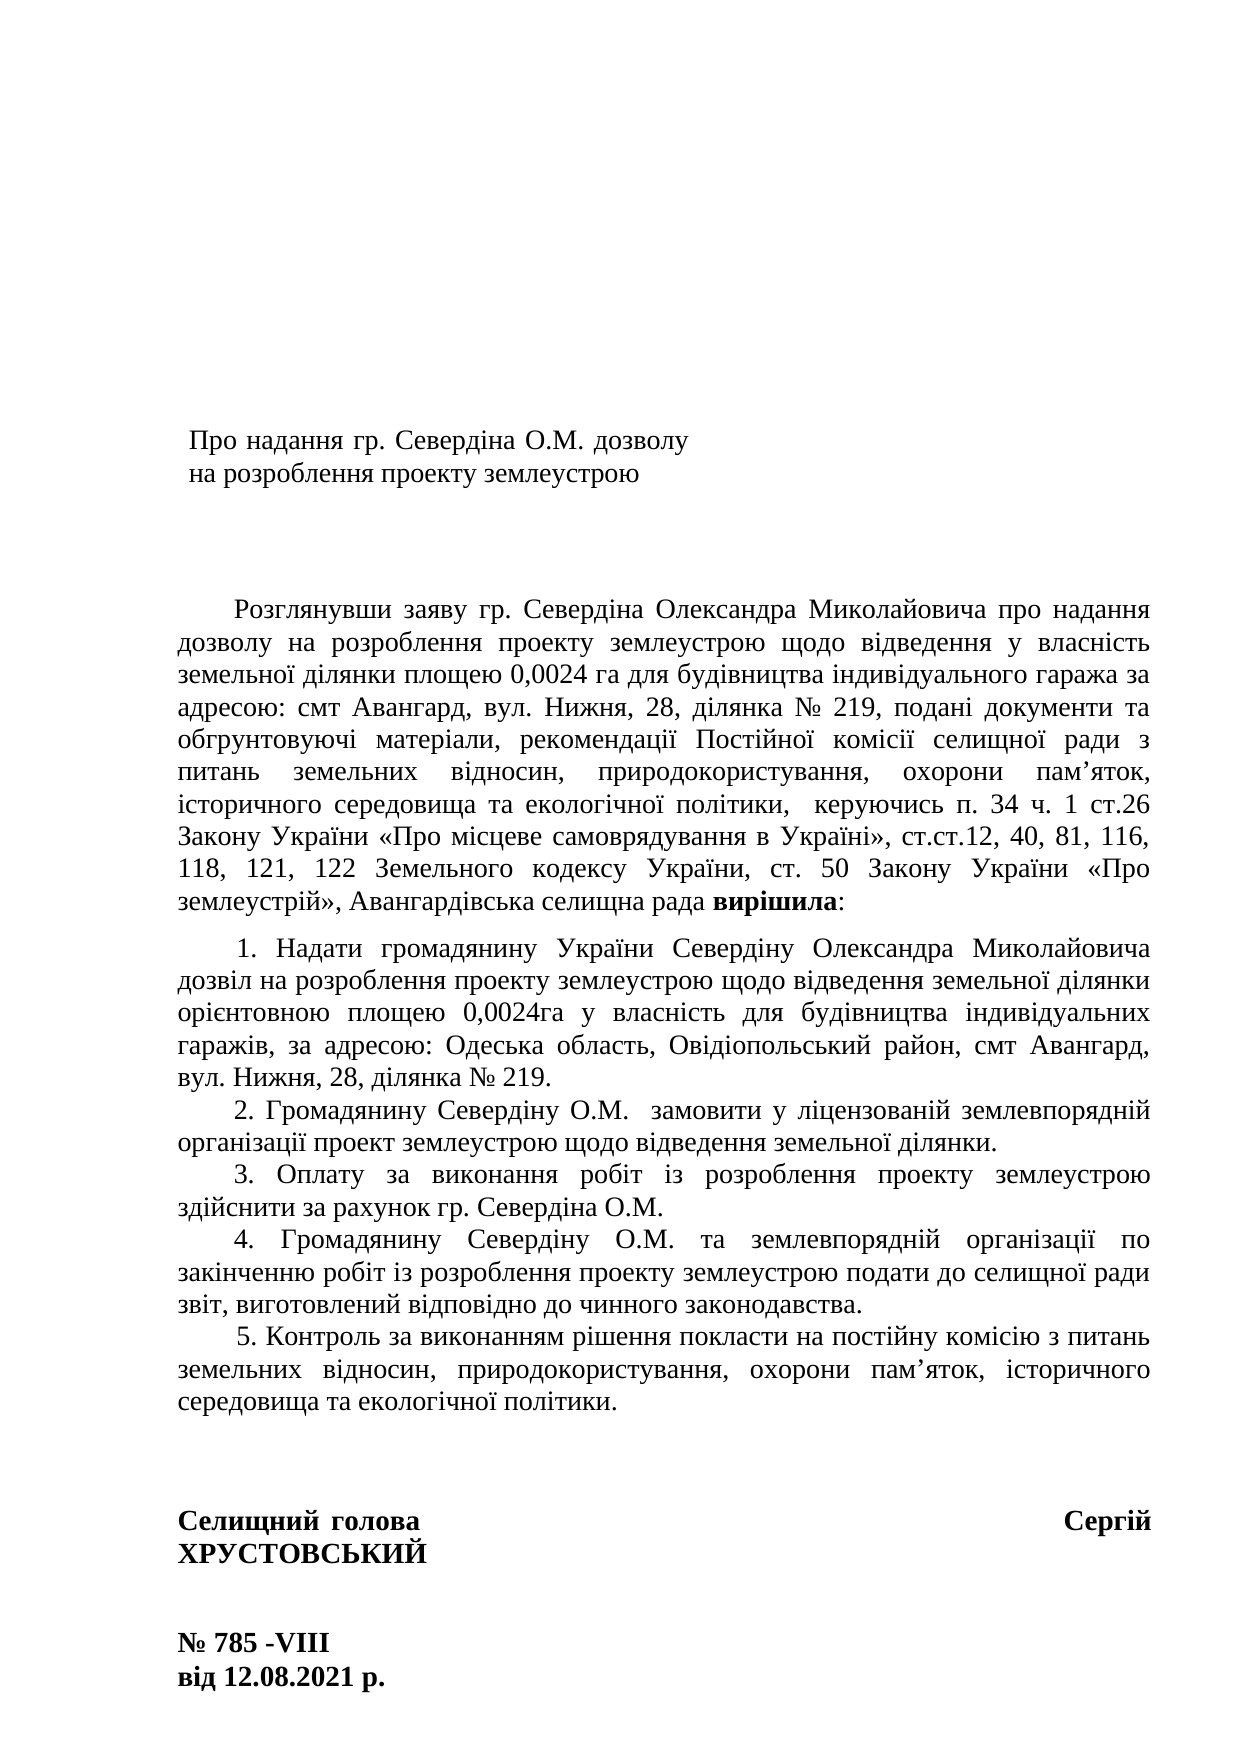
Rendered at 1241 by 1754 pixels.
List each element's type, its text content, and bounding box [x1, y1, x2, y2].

text № 785 -VІІІ [177, 1625, 1152, 1659]
text 3. Оплату за виконання робіт із розроблення проекту землеустрою здійснити за рахунок гр. Севердіна О.М. [177, 1157, 1152, 1222]
text Розглянувши заяву гр. Севердіна Олександра Миколайовича про надання дозволу на розроблення проекту землеустрою щодо відведення у власність земельної ділянки площею 0,0024 га для будівництва індивідуального гаража за адресою: смт Авангард, вул. Нижня, 28, ділянка № 219, подані документи та обгрунтовуючі матеріали, рекомендації Постійної комісії селищної ради з питань земельних відносин, природокористування, охорони пам’яток, історичного середовища та екологічної політики, керуючись п. 34 ч. 1 ст.26 Закону України «Про місцеве самоврядування в Україні», ст.ст.12, 40, 81, 116, 118, 121, 122 Земельного кодексу України, ст. 50 Закону України «Про землеустрій», Авангардівська селищна рада вирішила: [177, 592, 1152, 916]
text 2. Громадянину Севердіну О.М. замовити у ліцензованій землевпорядній організації проект землеустрою щодо відведення земельної ділянки. [177, 1093, 1152, 1157]
table_header Про надання гр. Севердіна О.М. дозволу на розроблення проекту землеустрою [177, 423, 700, 564]
text Селищний голова Сергій ХРУСТОВСЬКИЙ [177, 1503, 1152, 1570]
text 1. Надати громадянину України Севердіну Олександра Миколайовича дозвіл на розроблення проекту землеустрою щодо відведення земельної ділянки орієнтовною площею 0,0024га у власність для будівництва індивідуальних гаражів, за адресою: Одеська область, Овідіопольський район, смт Авангард, вул. Нижня, 28, ділянка № 219. [177, 931, 1152, 1093]
text 5. Контроль за виконанням рішення покласти на постійну комісію з питань земельних відносин, природокористування, охорони пам’яток, історичного середовища та екологічної політики. [177, 1319, 1152, 1417]
text 4. Громадянину Севердіну О.М. та землевпорядній організації по закінченню робіт із розроблення проекту землеустрою подати до селищної ради звіт, виготовлений відповідно до чинного законодавства. [177, 1222, 1152, 1319]
text від 12.08.2021 р. [177, 1659, 1152, 1692]
